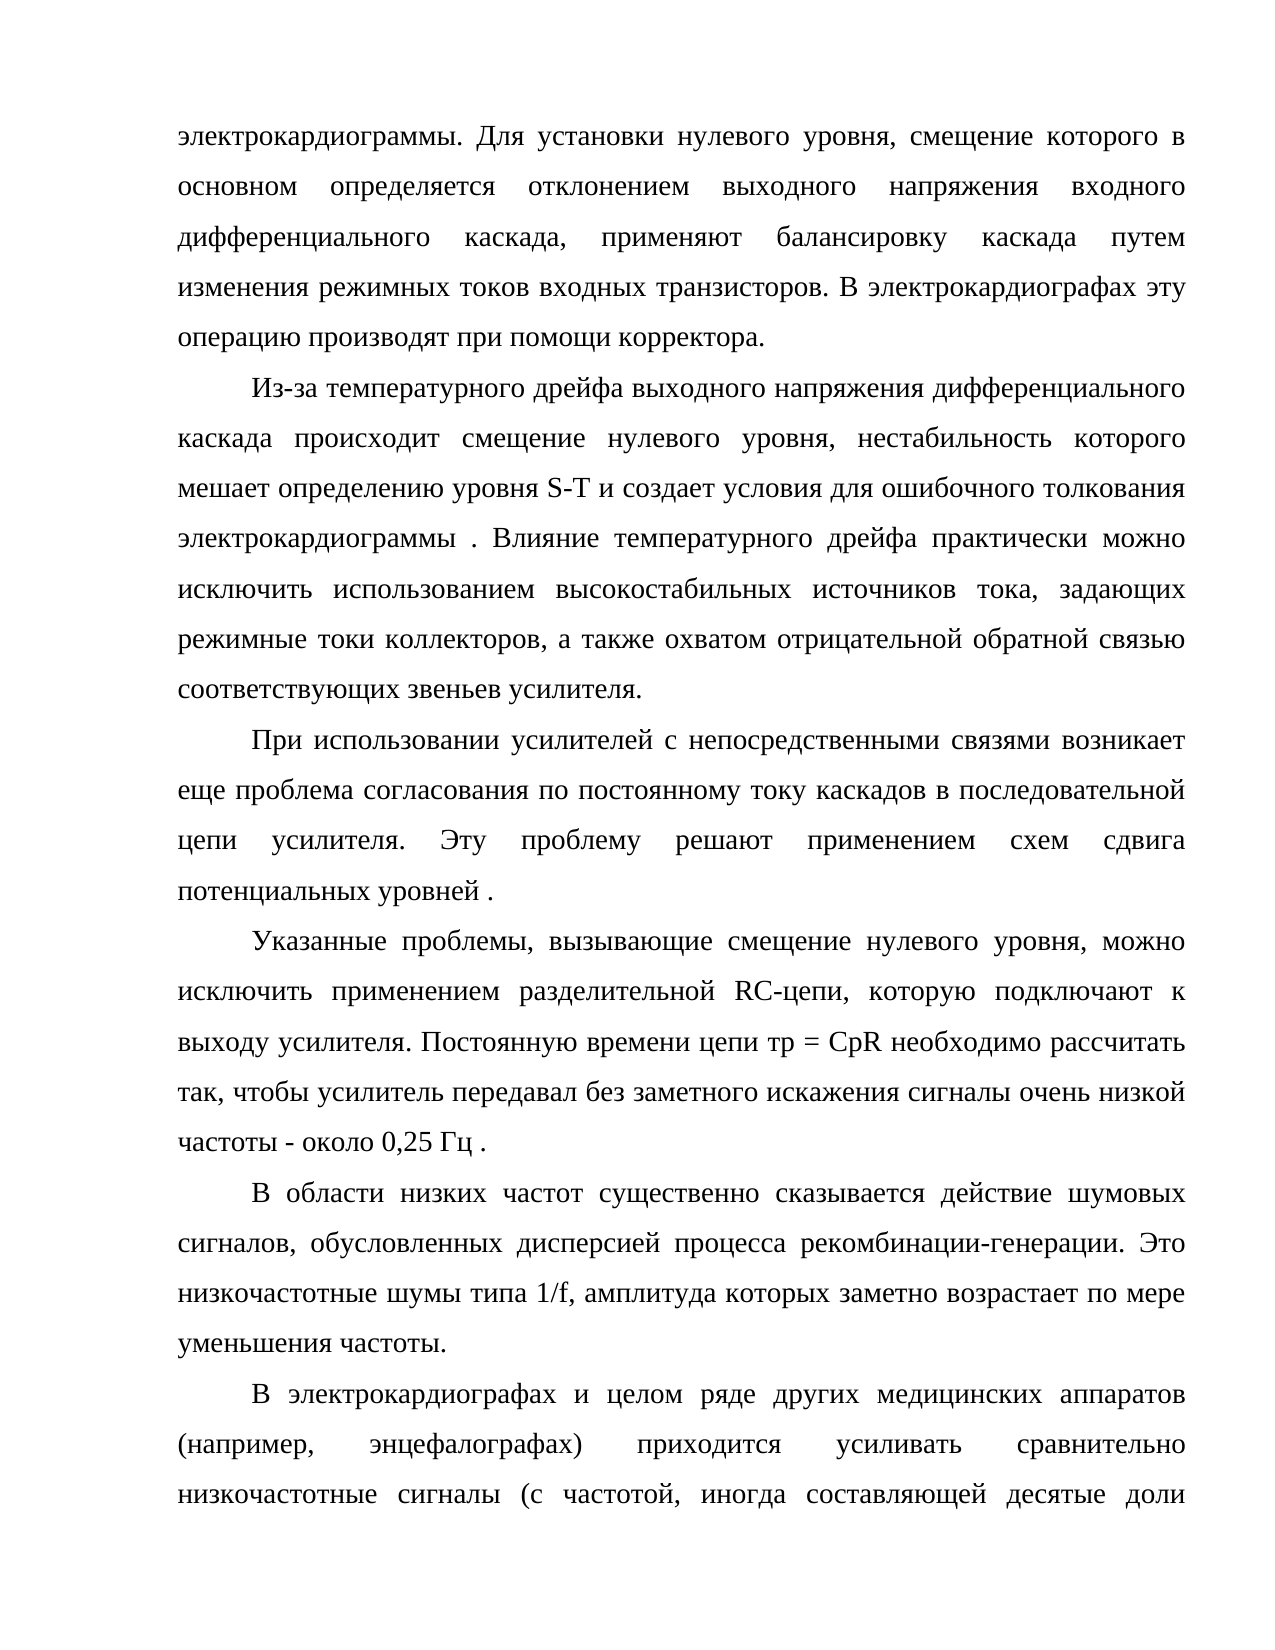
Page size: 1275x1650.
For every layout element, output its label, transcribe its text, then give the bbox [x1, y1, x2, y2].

text В области низких частот существенно сказывается действие шумовых сигналов, обусловленных дисперсией процесса рекомбинации-генерации. Это низкочастотные шумы типа 1/f, амплитуда которых заметно возрастает по мере уменьшения частоты. [177, 1175, 1186, 1359]
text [177, 1376, 1186, 1510]
text При использовании усилителей с непосредственными связями возникает еще проблема согласования по постоянному току каскадов в последовательной цепи усилителя. Эту проблему решают применением схем сдвига потенциальных уровней . [177, 722, 1186, 906]
text Из-за температурного дрейфа выходного напряжения дифференциального каскада происходит смещение нулевого уровня, нестабильность которого мешает определению уровня S-Т и создает условия для ошибочного толкования электрокардиограммы . Влияние температурного дрейфа практически можно исключить использованием высокостабильных источников тока, задающих режимные токи коллекторов, а также охватом отрицательной обратной связью соответствующих звеньев усилителя. [177, 370, 1186, 705]
text Указанные проблемы, вызывающие смещение нулевого уровня, можно исключить применением разделительной RС-цепи, которую подключают к выходу усилителя. Постоянную времени цепи тр = СрR необходимо рассчитать так, чтобы усилитель передавал без заметного искажения сигналы очень низкой частоты - около 0,25 Гц . [177, 923, 1186, 1158]
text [177, 118, 1186, 353]
